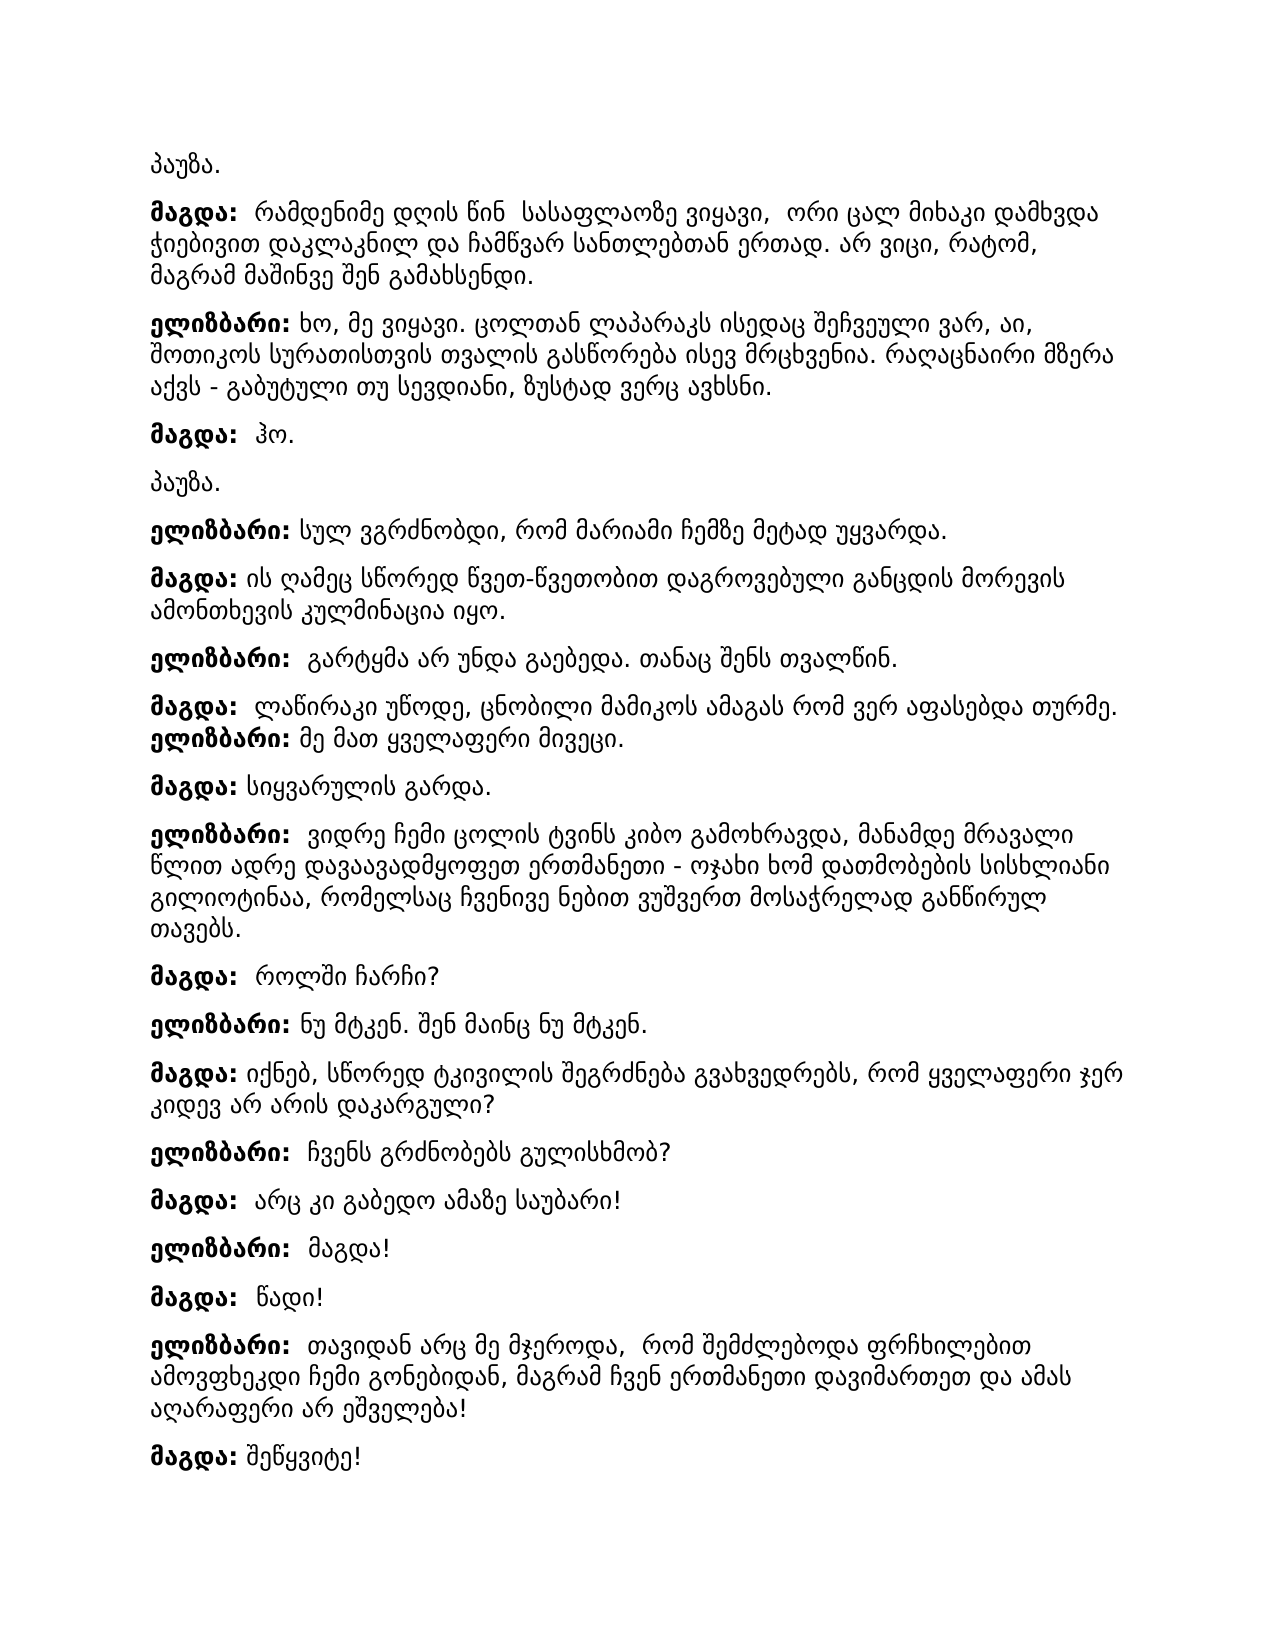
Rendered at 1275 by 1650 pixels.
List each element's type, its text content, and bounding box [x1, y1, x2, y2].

text პაუზა. [150, 468, 1125, 497]
text მაგდა: იქნებ, სწორედ ტკივილის შეგრძნება გვახვედრებს, რომ ყველაფერი ჯერ კიდევ არ არის დაკარგული? [150, 1059, 1125, 1119]
text ელიზბარი: ხო, მე ვიყავი. ცოლთან ლაპარაკს ისედაც შეჩვეული ვარ, აი, შოთიკოს სურათისთვის თვალის გასწორება ისევ მრცხვენია. რაღაცნაირი მზერა აქვს - გაბუტული თუ სევდიანი, ზუსტად ვერც ავხსნი. [150, 309, 1125, 401]
text მაგდა: რამდენიმე დღის წინ სასაფლაოზე ვიყავი, ორი ცალ მიხაკი დამხვდა ჭიებივით დაკლაკნილ და ჩამწვარ სანთლებთან ერთად. არ ვიცი, რატომ, მაგრამ მაშინვე შენ გამახსენდი. [150, 198, 1125, 290]
text ელიზბარი: ჩვენს გრძნობებს გულისხმობ? [150, 1138, 1125, 1167]
text მაგდა: არც კი გაბედო ამაზე საუბარი! [150, 1186, 1125, 1216]
text მაგდა: წადი! [150, 1283, 1125, 1312]
text მაგდა: ის ღამეც სწორედ წვეთ-წვეთობით დაგროვებული განცდის მორევის ამონთხევის კულმინაცია იყო. [150, 564, 1125, 625]
text მაგდა: ლაწირაკი უწოდე, ცნობილი მამიკოს ამაგას რომ ვერ აფასებდა თურმე. ელიზბარი: მე მათ ყველაფერი მივეცი. [150, 692, 1125, 753]
text ელიზბარი: თავიდან არც მე მჯეროდა, რომ შემძლებოდა ფრჩხილებით ამოვფხეკდი ჩემი გონებიდან, მაგრამ ჩვენ ერთმანეთი დავიმართეთ და ამას აღარაფერი არ ეშველება! [150, 1331, 1125, 1423]
text ელიზბარი: სულ ვგრძნობდი, რომ მარიამი ჩემზე მეტად უყვარდა. [150, 516, 1125, 546]
text ელიზბარი: ნუ მტკენ. შენ მაინც ნუ მტკენ. [150, 1011, 1125, 1040]
text ელიზბარი: ვიდრე ჩემი ცოლის ტვინს კიბო გამოხრავდა, მანამდე მრავალი წლით ადრე დავაავადმყოფეთ ერთმანეთი - ოჯახი ხომ დათმობების სისხლიანი გილიოტინაა, რომელსაც ჩვენივე ნებით ვუშვერთ მოსაჭრელად განწირულ თავებს. [150, 820, 1125, 943]
text მაგდა: როლში ჩარჩი? [150, 962, 1125, 992]
text პაუზა. [150, 150, 1125, 179]
text ელიზბარი: მაგდა! [150, 1234, 1125, 1264]
text მაგდა: სიყვარულის გარდა. [150, 772, 1125, 801]
text მაგდა: ჰო. [150, 420, 1125, 449]
text ელიზბარი: გარტყმა არ უნდა გაებედა. თანაც შენს თვალწინ. [150, 644, 1125, 673]
text მაგდა: შეწყვიტე! [150, 1442, 1125, 1471]
